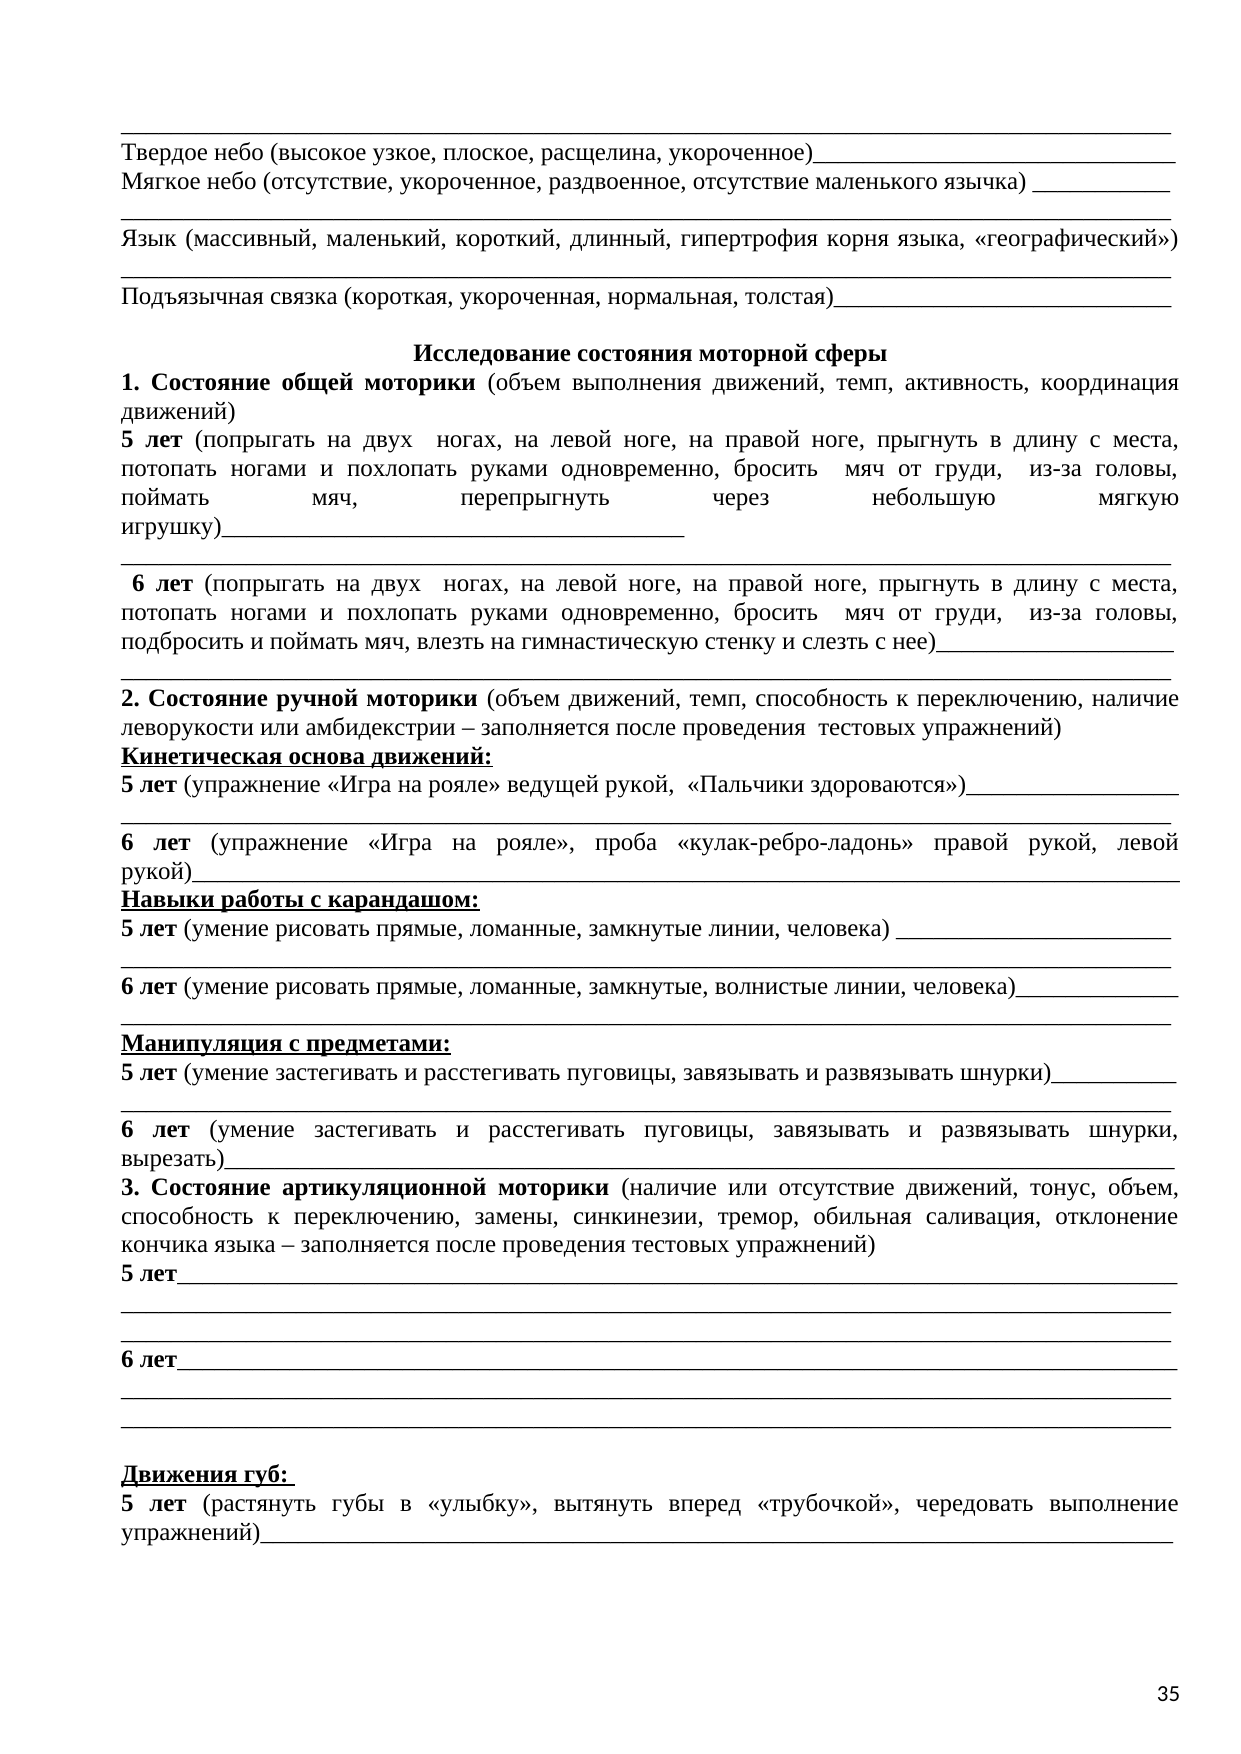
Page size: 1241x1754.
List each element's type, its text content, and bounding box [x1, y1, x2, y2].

text 6 лет (попрыгать на двух ногах, на левой ноге, на правой ноге, прыгнуть в длину с места, потопать ногами и похлопать руками одновременно, бросить мяч от груди, из-за головы, подбросить и поймать мяч, влезть на гимнастическую стенку и слезть с нее)___________________ [121, 568, 1180, 654]
text 5 лет (упражнение «Игра на рояле» ведущей рукой, «Пальчики здороваются»)_________________ [121, 769, 1180, 798]
text ____________________________________________________________________________________ [121, 1086, 1180, 1114]
text ____________________________________________________________________________________ [121, 999, 1180, 1028]
text Кинетическая основа движений: [121, 741, 1180, 769]
text 5 лет (попрыгать на двух ногах, на левой ноге, на правой ноге, прыгнуть в длину с места, потопать ногами и похлопать руками одновременно, бросить мяч от груди, из-за головы, поймать мяч, перепрыгнуть через небольшую мягкую игрушку)_____________________________________ [121, 424, 1180, 539]
text ____________________________________________________________________________________ [121, 108, 1180, 137]
text Движения губ: [121, 1459, 1180, 1488]
text Исследование состояния моторной сферы [121, 338, 1180, 367]
text Навыки работы с карандашом: [121, 884, 1180, 913]
text Подъязычная связка (короткая, укороченная, нормальная, толстая)___________________________ [121, 281, 1180, 309]
text Твердое небо (высокое узкое, плоское, расщелина, укороченное)_____________________________ [121, 137, 1180, 166]
text 5 лет (умение рисовать прямые, ломанные, замкнутые линии, человека) ______________________ [121, 913, 1180, 942]
text Манипуляция с предметами: [121, 1028, 1180, 1057]
text 6 лет (умение рисовать прямые, ломанные, замкнутые, волнистые линии, человека)_____________ [121, 971, 1180, 999]
text ____________________________________________________________________________________ [121, 539, 1180, 568]
text 5 лет________________________________________________________________________________ [121, 1258, 1180, 1287]
text 5 лет (растянуть губы в «улыбку», вытянуть вперед «трубочкой», чередовать выполнение упражнений)_________________________________________________________________________ [121, 1488, 1180, 1546]
text ____________________________________________________________________________________ [121, 798, 1180, 827]
text 6 лет________________________________________________________________________________ [121, 1344, 1180, 1373]
text ____________________________________________________________________________________ [121, 194, 1180, 223]
text ________________________________________________________________________________________________________________________________________________________________________ [121, 1287, 1180, 1344]
text 6 лет (умение застегивать и расстегивать пуговицы, завязывать и развязывать шнурки, вырезать)____________________________________________________________________________ [121, 1114, 1180, 1172]
text ____________________________________________________________________________________ [121, 654, 1180, 683]
text ____________________________________________________________________________________ [121, 942, 1180, 971]
text Мягкое небо (отсутствие, укороченное, раздвоенное, отсутствие маленького язычка) ___________ [121, 166, 1180, 194]
text 2. Состояние ручной моторики (объем движений, темп, способность к переключению, наличие леворукости или амбидекстрии – заполняется после проведения тестовых упражнений) [121, 683, 1180, 741]
text 6 лет (упражнение «Игра на рояле», проба «кулак-ребро-ладонь» правой рукой, левой рукой)_______________________________________________________________________________ [121, 827, 1180, 884]
text Язык (массивный, маленький, короткий, длинный, гипертрофия корня языка, «географический») ____________________________________________________________________________________ [121, 223, 1180, 281]
text 5 лет (умение застегивать и расстегивать пуговицы, завязывать и развязывать шнурки)__________ [121, 1057, 1180, 1086]
text ________________________________________________________________________________________________________________________________________________________________________ [121, 1373, 1180, 1431]
text 1. Состояние общей моторики (объем выполнения движений, темп, активность, координация движений) [121, 367, 1180, 424]
text 3. Состояние артикуляционной моторики (наличие или отсутствие движений, тонус, объем, способность к переключению, замены, синкинезии, тремор, обильная саливация, отклонение кончика языка – заполняется после проведения тестовых упражнений) [121, 1172, 1180, 1258]
